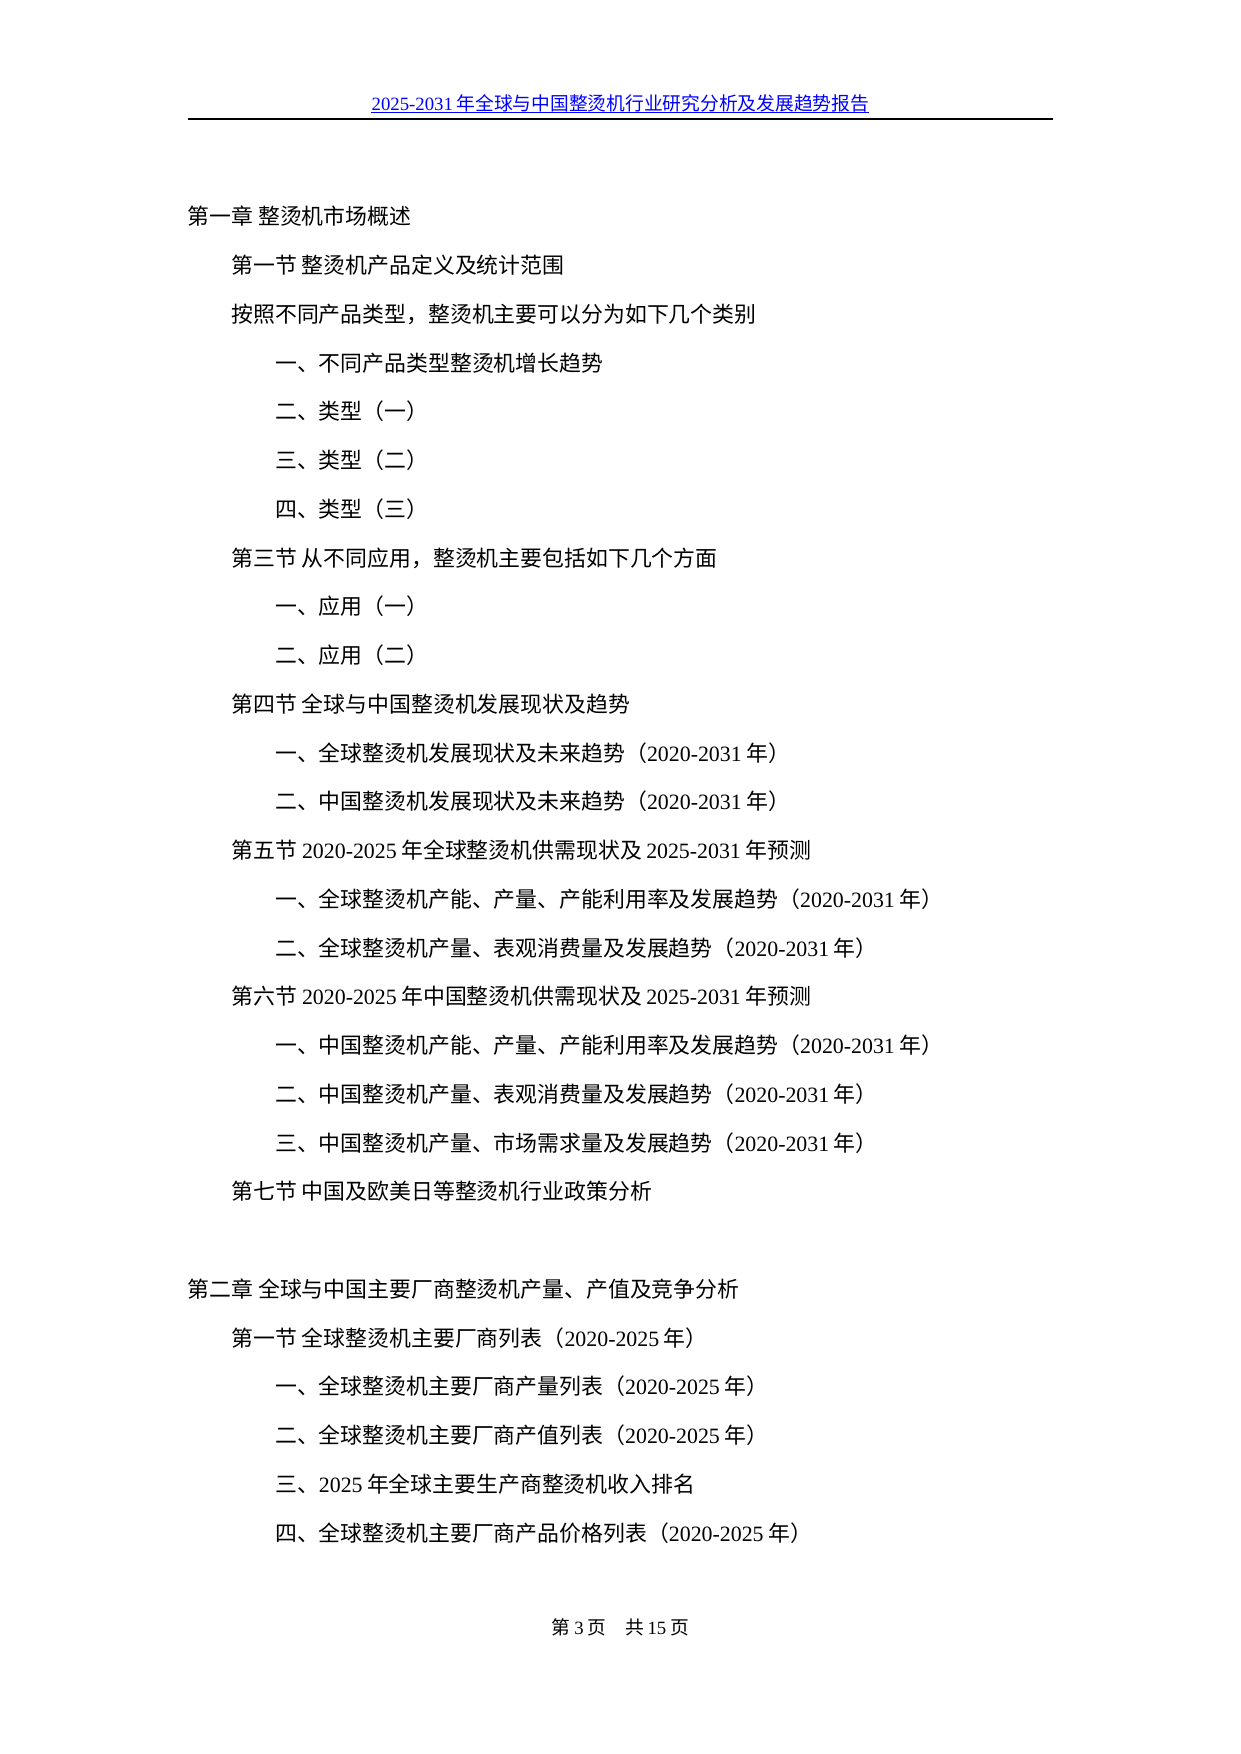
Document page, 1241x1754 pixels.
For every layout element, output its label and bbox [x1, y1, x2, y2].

text [187, 150, 1053, 1548]
